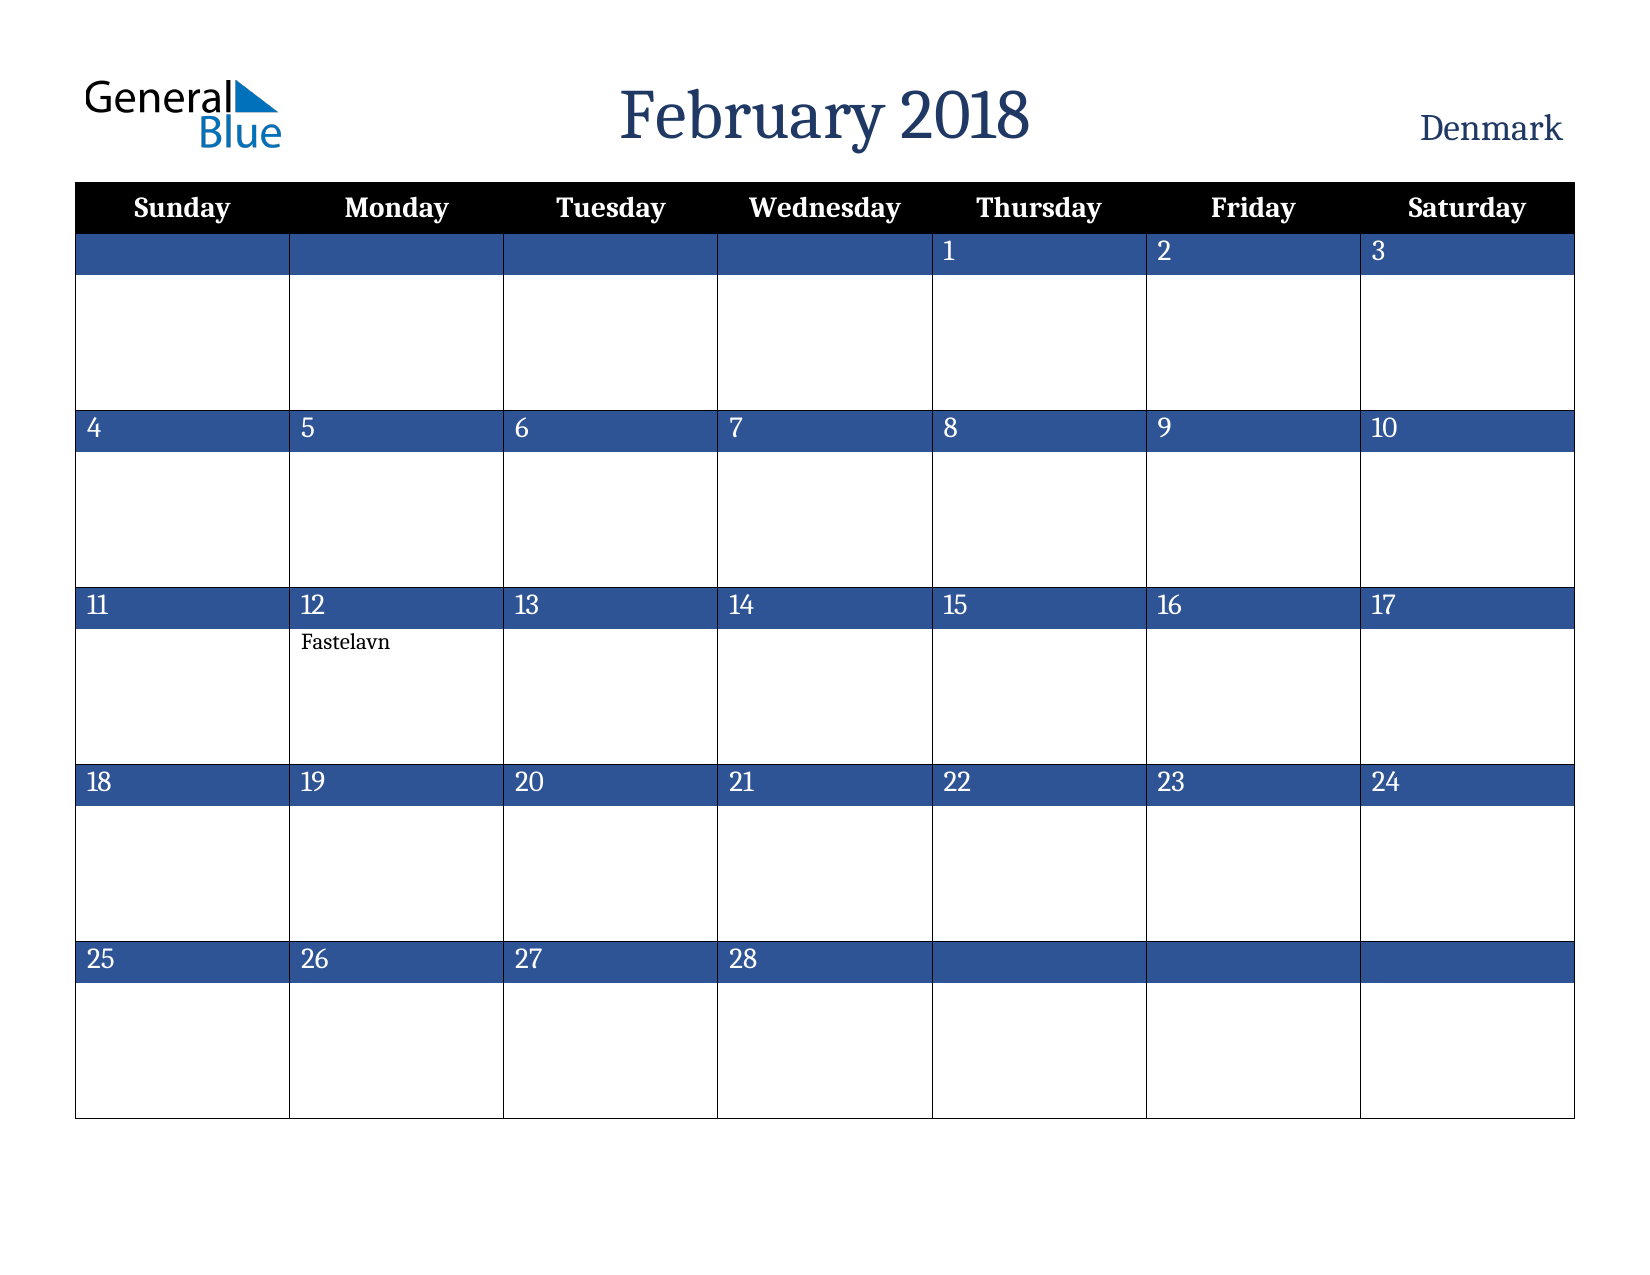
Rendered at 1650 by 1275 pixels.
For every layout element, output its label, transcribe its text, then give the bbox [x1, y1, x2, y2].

table_cell 16 [1147, 588, 1360, 629]
table_cell [1147, 983, 1360, 1118]
table_cell [1147, 275, 1360, 410]
table_cell Thursday [933, 183, 1146, 233]
table_cell [504, 983, 717, 1118]
table_cell [76, 983, 289, 1118]
table_cell [718, 983, 932, 1118]
table_cell [290, 983, 503, 1118]
table_cell 10 [1361, 411, 1574, 452]
table_cell 17 [1361, 588, 1574, 629]
table_cell [718, 629, 932, 764]
table_cell 18 [76, 765, 289, 806]
table_cell 8 [933, 411, 1146, 452]
table_cell [933, 942, 1146, 983]
table_cell Fastelavn [290, 629, 503, 764]
table_cell [290, 275, 503, 410]
table_cell 2 [1147, 234, 1360, 275]
table_cell [76, 629, 289, 764]
table_cell 21 [718, 765, 932, 806]
table_cell 1 [933, 234, 1146, 275]
table_cell [504, 629, 717, 764]
table_cell [1361, 275, 1574, 410]
table_cell [76, 234, 289, 275]
table_cell 28 [718, 942, 932, 983]
table_cell [933, 806, 1146, 941]
table_cell [1147, 629, 1360, 764]
table_cell Friday [1147, 183, 1360, 233]
table_header [76, 75, 503, 182]
table_cell [1361, 629, 1574, 764]
table_cell 24 [1361, 765, 1574, 806]
table_cell 12 [290, 588, 503, 629]
table_cell [76, 275, 289, 410]
table_cell Wednesday [718, 183, 932, 233]
table_cell 5 [290, 411, 503, 452]
table_cell 7 [718, 411, 932, 452]
table_cell [1361, 983, 1574, 1118]
table_cell 26 [290, 942, 503, 983]
table_cell [504, 806, 717, 941]
table_cell [933, 452, 1146, 587]
table_cell 22 [933, 765, 1146, 806]
table_cell Sunday [76, 183, 289, 233]
table_cell [718, 452, 932, 587]
table_cell 19 [290, 765, 503, 806]
table_cell [290, 452, 503, 587]
table_cell [504, 275, 717, 410]
table_cell Saturday [1361, 183, 1574, 233]
table_cell 3 [1361, 234, 1574, 275]
table_cell [933, 275, 1146, 410]
table_cell 6 [504, 411, 717, 452]
table_cell [718, 806, 932, 941]
table_cell [1147, 806, 1360, 941]
table_cell [1361, 942, 1574, 983]
table_cell [290, 806, 503, 941]
table_cell [1361, 806, 1574, 941]
table_cell 15 [933, 588, 1146, 629]
table_cell [76, 806, 289, 941]
table_cell [1147, 942, 1360, 983]
table_header February 2018 [504, 75, 1146, 182]
table_cell [504, 234, 717, 275]
table_cell [1147, 452, 1360, 587]
table_cell [718, 234, 932, 275]
table_cell 27 [504, 942, 717, 983]
table_cell 20 [504, 765, 717, 806]
table_cell 25 [76, 942, 289, 983]
table_cell [1361, 452, 1574, 587]
table_cell [933, 983, 1146, 1118]
table_cell Tuesday [504, 183, 717, 233]
picture [86, 80, 281, 148]
table_cell [718, 275, 932, 410]
table_cell 13 [504, 588, 717, 629]
table_cell Monday [290, 183, 503, 233]
table_header Denmark [1146, 75, 1574, 182]
table_cell 9 [1147, 411, 1360, 452]
table_cell 11 [76, 588, 289, 629]
table_cell [290, 234, 503, 275]
table_cell [504, 452, 717, 587]
table_cell 4 [76, 411, 289, 452]
table_cell [76, 452, 289, 587]
table_cell 14 [718, 588, 932, 629]
table_cell [933, 629, 1146, 764]
table_cell 23 [1147, 765, 1360, 806]
